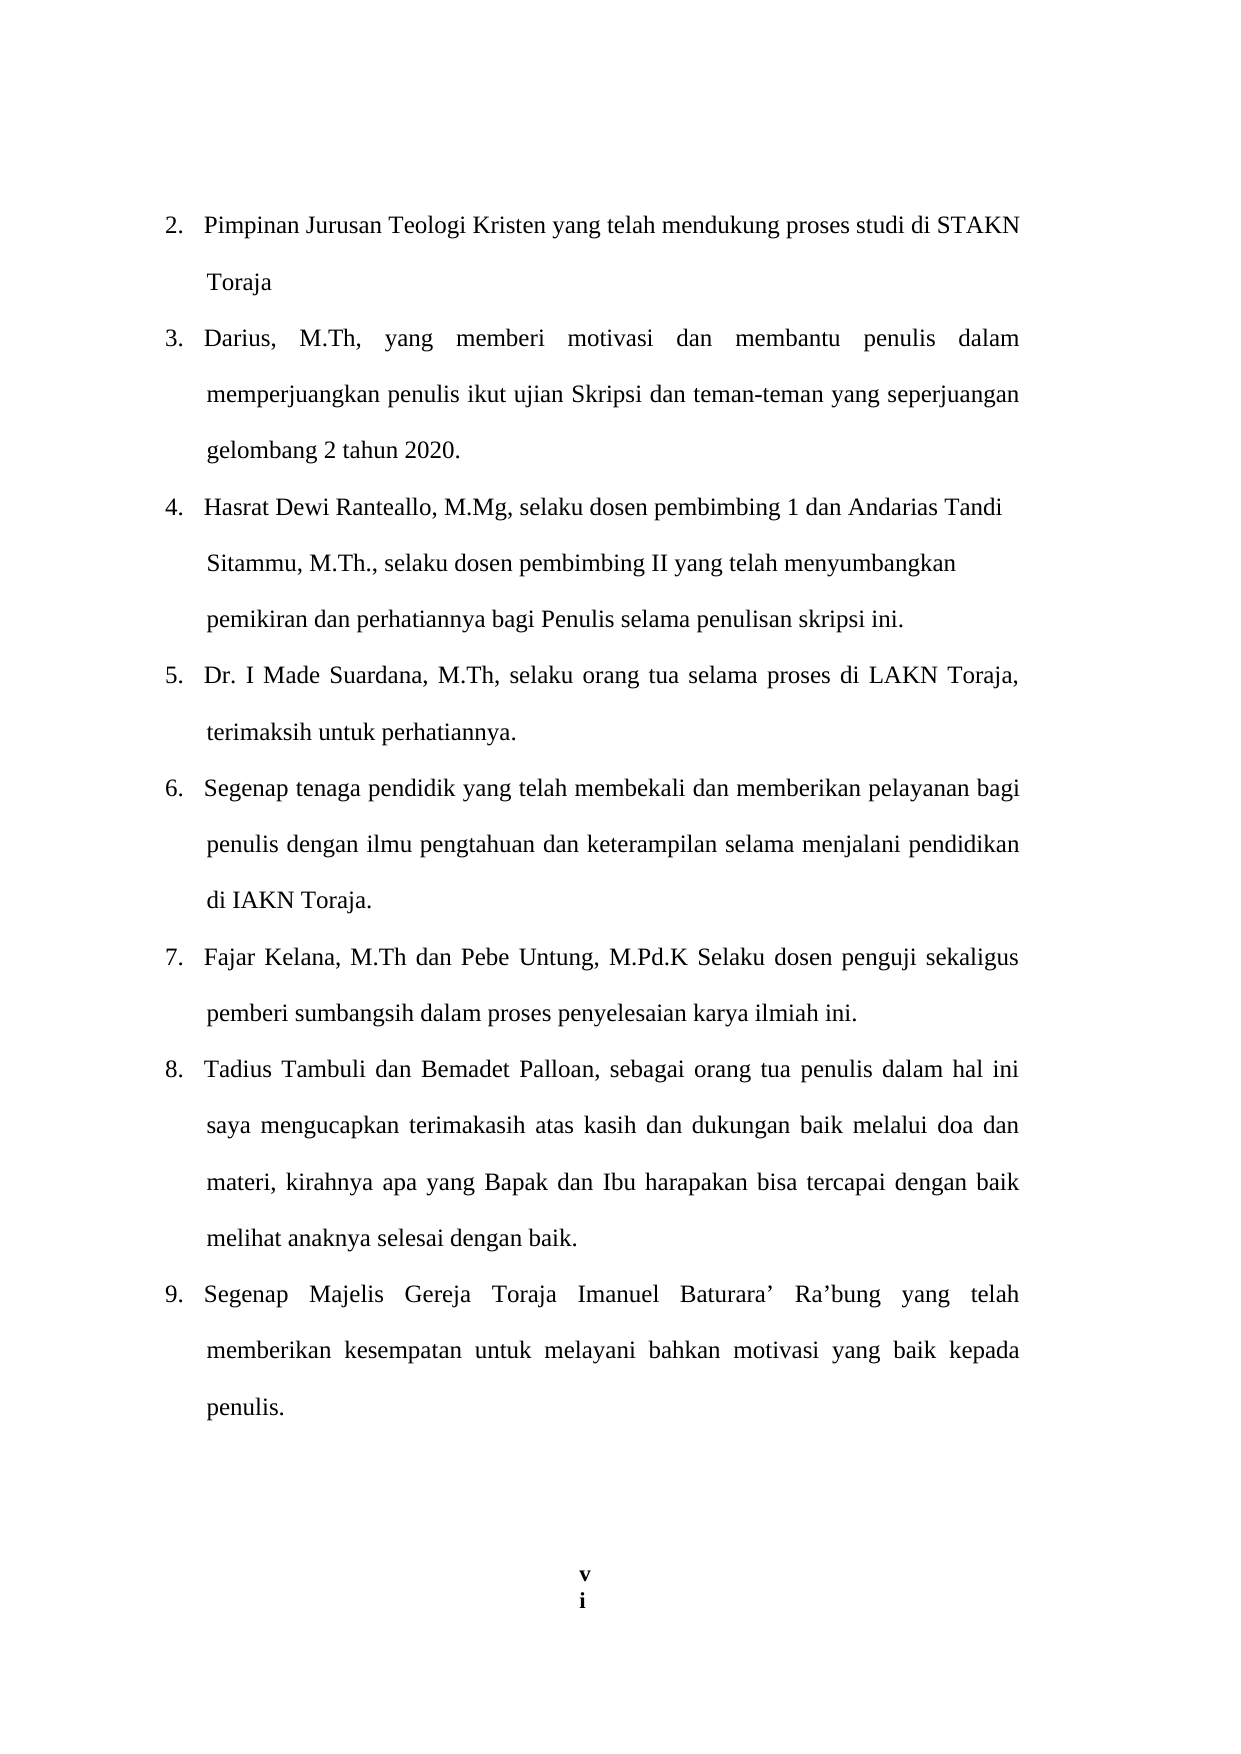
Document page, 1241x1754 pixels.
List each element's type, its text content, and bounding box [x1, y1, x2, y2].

list Darius, M.Th, yang memberi motivasi dan membantu penulis dalam memperjuangkan penulis ikut ujian Skripsi dan teman-teman yang seperjuangan gelombang 2 tahun 2020. [165, 301, 1020, 470]
list Tadius Tambuli dan Bemadet Palloan, sebagai orang tua penulis dalam hal ini saya mengucapkan terimakasih atas kasih dan dukungan baik melalui doa dan materi, kirahnya apa yang Bapak dan Ibu harapakan bisa tercapai dengan baik melihat anaknya selesai dengan baik. [165, 1033, 1020, 1258]
list Hasrat Dewi Ranteallo, M.Mg, selaku dosen pembimbing 1 dan Andarias Tandi Sitammu, M.Th., selaku dosen pembimbing II yang telah menyumbangkan pemikiran dan perhatiannya bagi Penulis selama penulisan skripsi ini. [165, 470, 1020, 639]
list Segenap Majelis Gereja Toraja Imanuel Baturara’ Ra’bung yang telah memberikan kesempatan untuk melayani bahkan motivasi yang baik kepada penulis. [165, 1258, 1020, 1426]
list Pimpinan Jurusan Teologi Kristen yang telah mendukung proses studi di STAKN Toraja [165, 189, 1020, 301]
list Dr. I Made Suardana, M.Th, selaku orang tua selama proses di LAKN Toraja, terimaksih untuk perhatiannya. [165, 639, 1020, 751]
list Fajar Kelana, M.Th dan Pebe Untung, M.Pd.K Selaku dosen penguji sekaligus pemberi sumbangsih dalam proses penyelesaian karya ilmiah ini. [165, 920, 1020, 1033]
list Segenap tenaga pendidik yang telah membekali dan memberikan pelayanan bagi penulis dengan ilmu pengtahuan dan keterampilan selama menjalani pendidikan di IAKN Toraja. [165, 751, 1020, 920]
